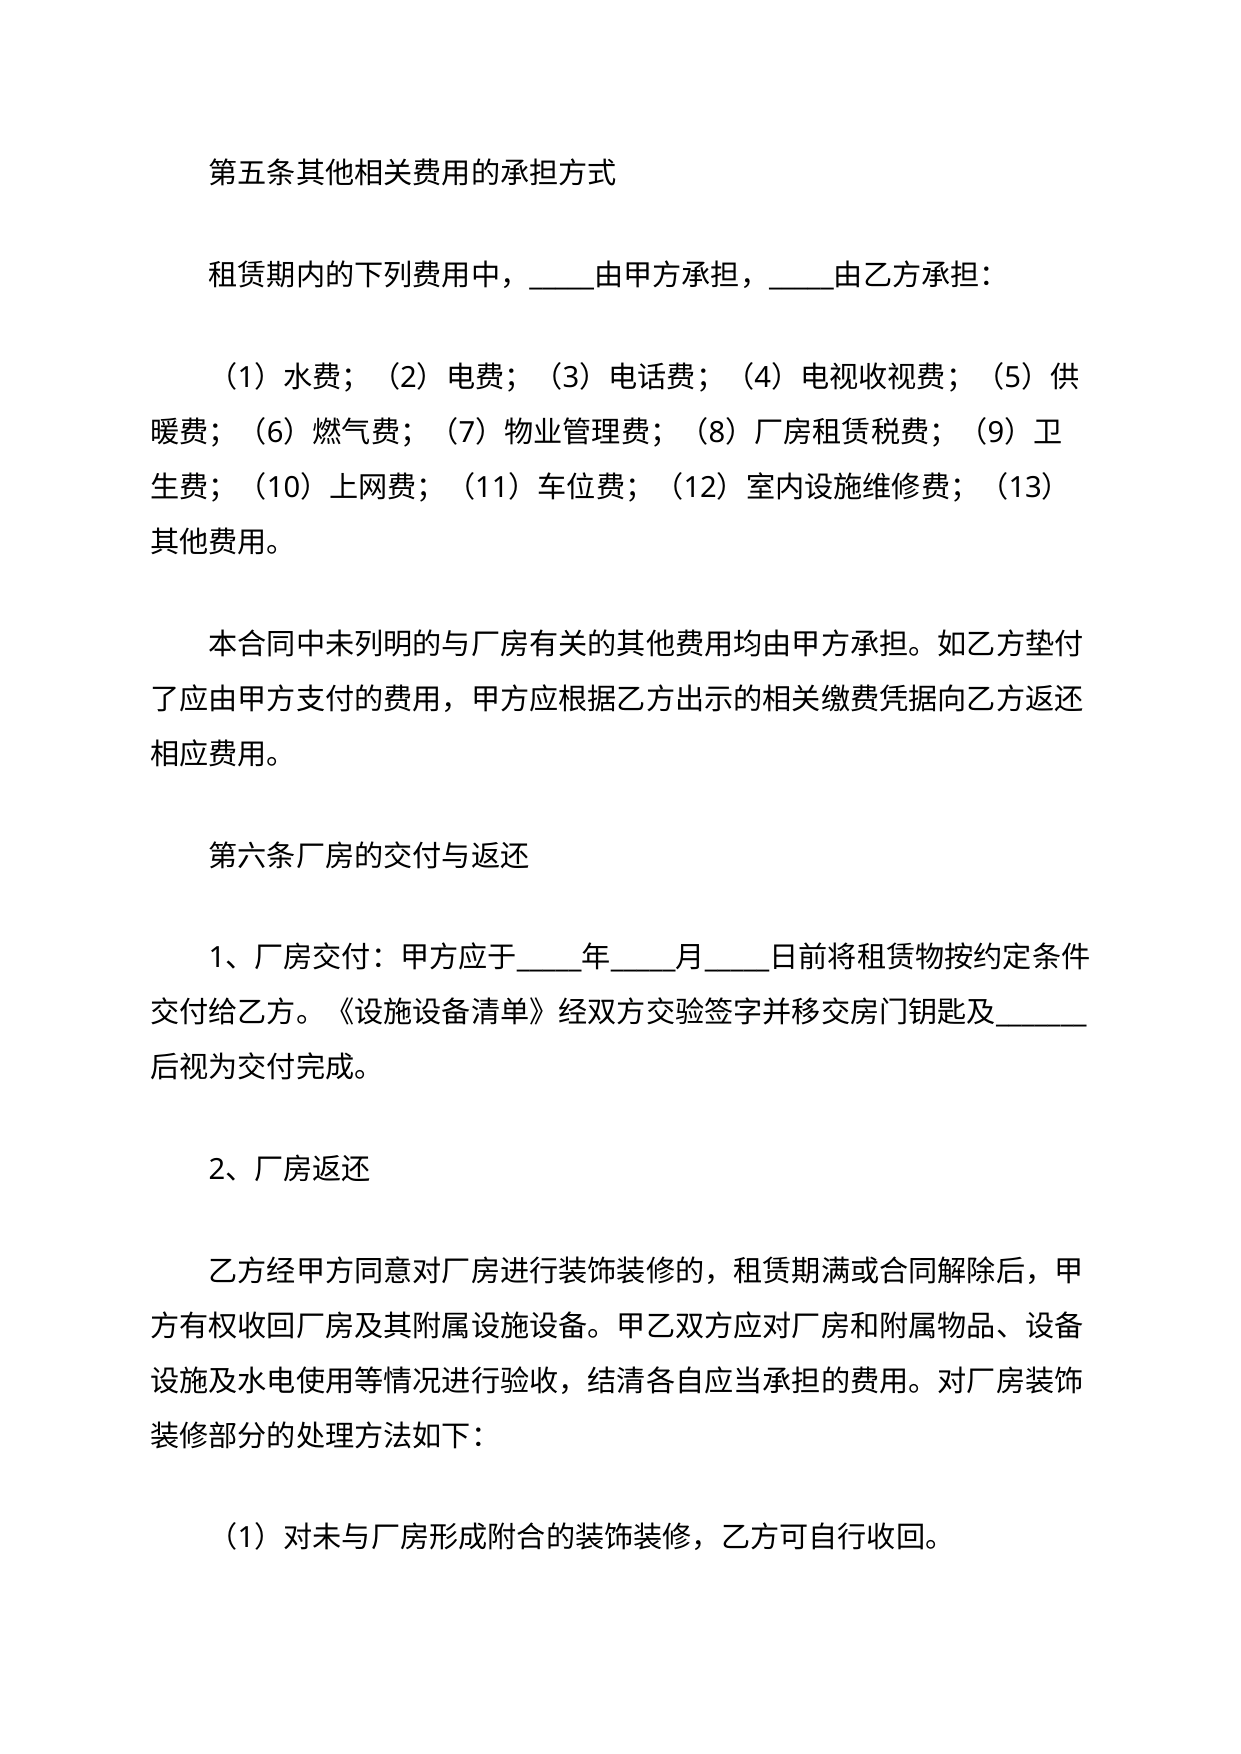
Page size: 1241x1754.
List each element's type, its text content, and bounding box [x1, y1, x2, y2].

text （1）水费；（2）电费；（3）电话费；（4）电视收视费；（5）供暖费；（6）燃气费；（7）物业管理费；（8）厂房租赁税费；（9）卫生费；（10）上网费；（11）车位费；（12）室内设施维修费；（13）其他费用。 [150, 354, 1090, 561]
text 乙方经甲方同意对厂房进行装饰装修的，租赁期满或合同解除后，甲方有权收回厂房及其附属设施设备。甲乙双方应对厂房和附属物品、设备设施及水电使用等情况进行验收，结清各自应当承担的费用。对厂房装饰装修部分的处理方法如下： [150, 1248, 1090, 1454]
text 租赁期内的下列费用中，_____由甲方承担，_____由乙方承担： [150, 252, 1090, 294]
text 本合同中未列明的与厂房有关的其他费用均由甲方承担。如乙方垫付了应由甲方支付的费用，甲方应根据乙方出示的相关缴费凭据向乙方返还相应费用。 [150, 621, 1090, 773]
text 第六条厂房的交付与返还 [150, 832, 1090, 874]
text （1）对未与厂房形成附合的装饰装修，乙方可自行收回。 [150, 1514, 1090, 1556]
text 第五条其他相关费用的承担方式 [150, 150, 1090, 192]
text 2、厂房返还 [150, 1146, 1090, 1188]
text 1、厂房交付：甲方应于_____年_____月_____日前将租赁物按约定条件交付给乙方。《设施设备清单》经双方交验签字并移交房门钥匙及_______后视为交付完成。 [150, 934, 1090, 1086]
